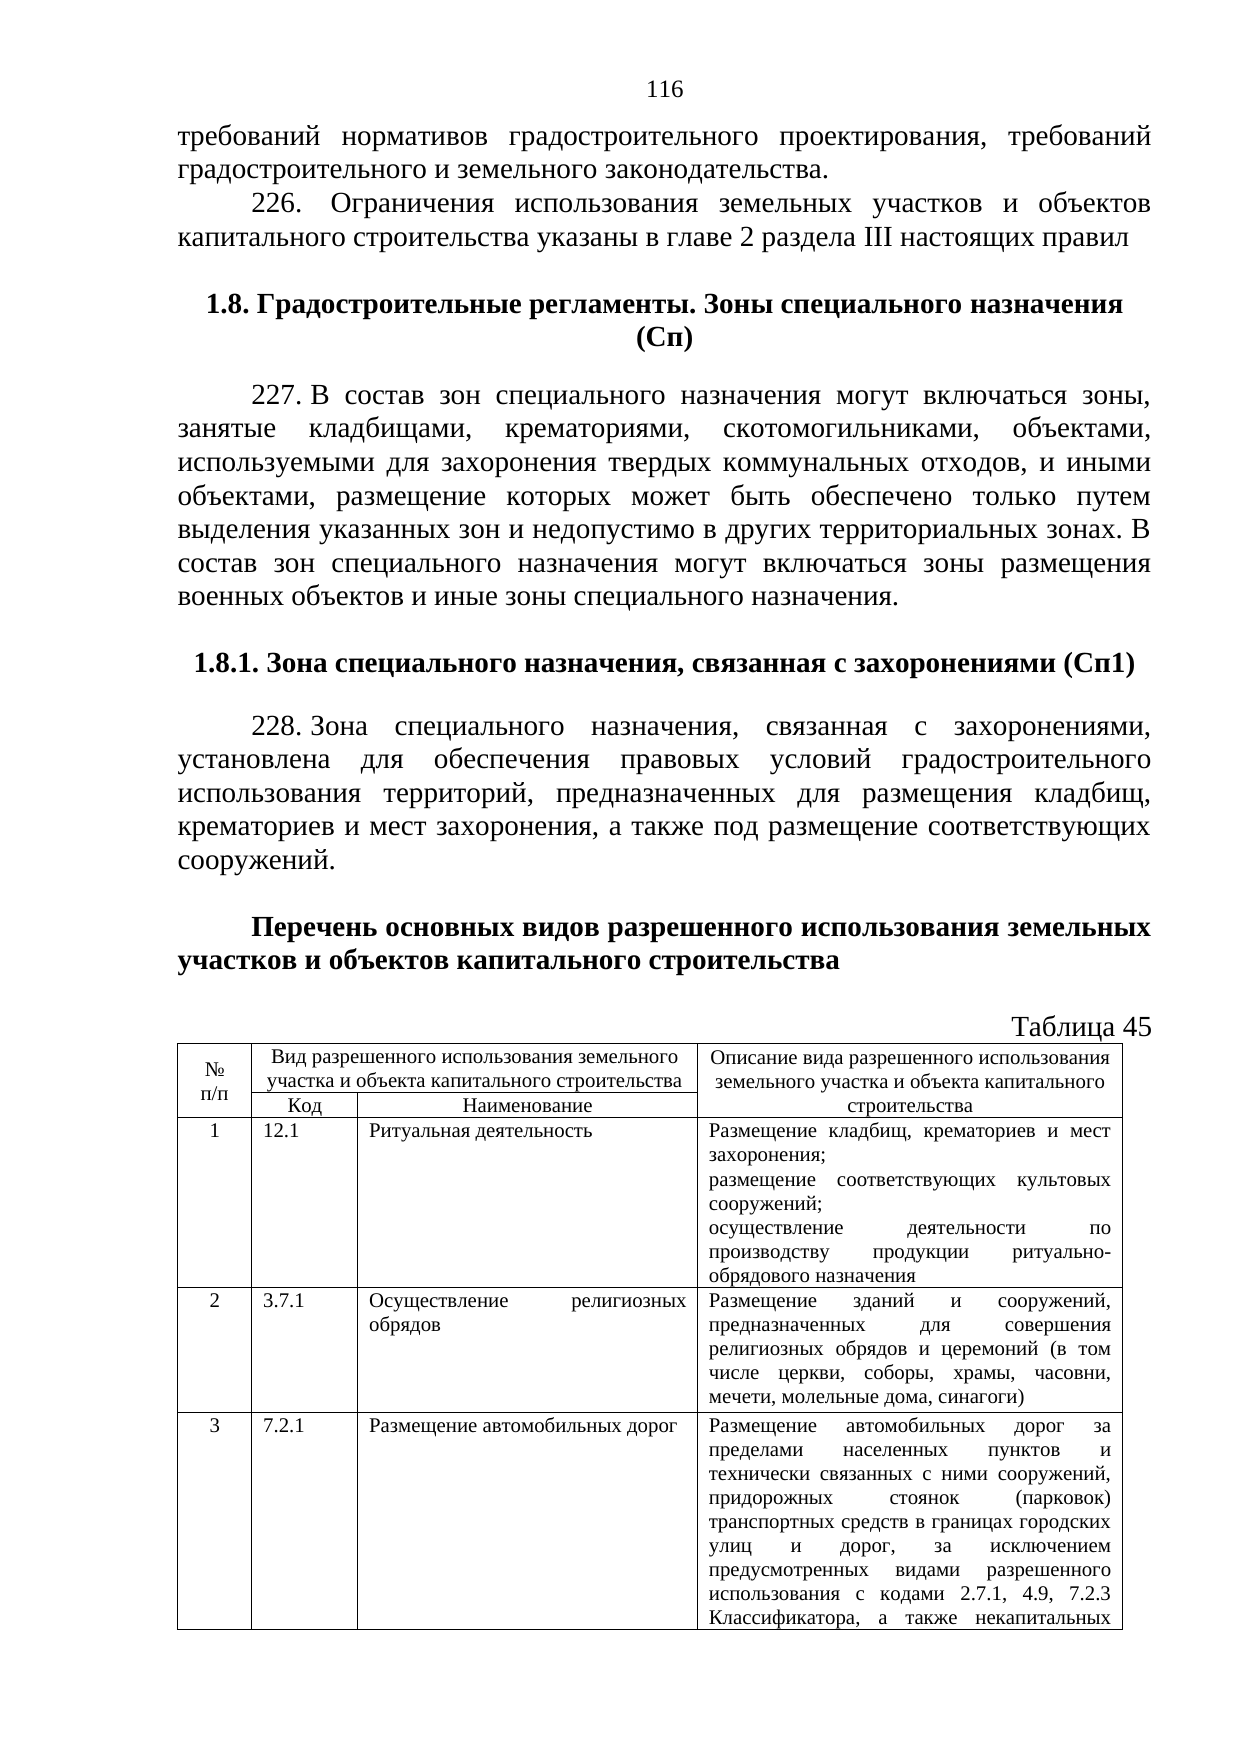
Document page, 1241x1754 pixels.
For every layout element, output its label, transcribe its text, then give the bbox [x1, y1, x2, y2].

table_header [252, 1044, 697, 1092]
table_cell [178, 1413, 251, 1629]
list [177, 118, 1152, 185]
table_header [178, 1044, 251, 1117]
subtitle 1.8. Градостроительные регламенты. Зоны специального назначения (Сп) [177, 286, 1152, 353]
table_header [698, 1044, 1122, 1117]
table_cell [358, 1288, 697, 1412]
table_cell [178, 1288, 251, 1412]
list Зона специального назначения, связанная с захоронениями, установлена для обеспечения правовых условий градостроительного использования территорий, предназначенных для размещения кладбищ, крематориев и мест захоронения, а также под размещение соответствующих сооружений. [177, 708, 1152, 875]
subtitle 1.8.1. Зона специального назначения, связанная с захоронениями (Сп1) [177, 645, 1152, 679]
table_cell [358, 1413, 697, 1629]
list Перечень основных видов разрешенного использования земельных участков и объектов капитального строительства [177, 909, 1152, 976]
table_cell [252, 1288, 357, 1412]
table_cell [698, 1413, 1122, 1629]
list Ограничения использования земельных участков и объектов капитального строительства указаны в главе 2 раздела III настоящих правил [177, 185, 1152, 252]
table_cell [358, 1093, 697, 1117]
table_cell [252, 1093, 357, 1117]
list В состав зон специального назначения могут включаться зоны, занятые кладбищами, крематориями, скотомогильниками, объектами, используемыми для захоронения твердых коммунальных отходов, и иными объектами, размещение которых может быть обеспечено только путем выделения указанных зон и недопустимо в других территориальных зонах. В состав зон специального назначения могут включаться зоны размещения военных объектов и иные зоны специального назначения. [177, 377, 1152, 612]
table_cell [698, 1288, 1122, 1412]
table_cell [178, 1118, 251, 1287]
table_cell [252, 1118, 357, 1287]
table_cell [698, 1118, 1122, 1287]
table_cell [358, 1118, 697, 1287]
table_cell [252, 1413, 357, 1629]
